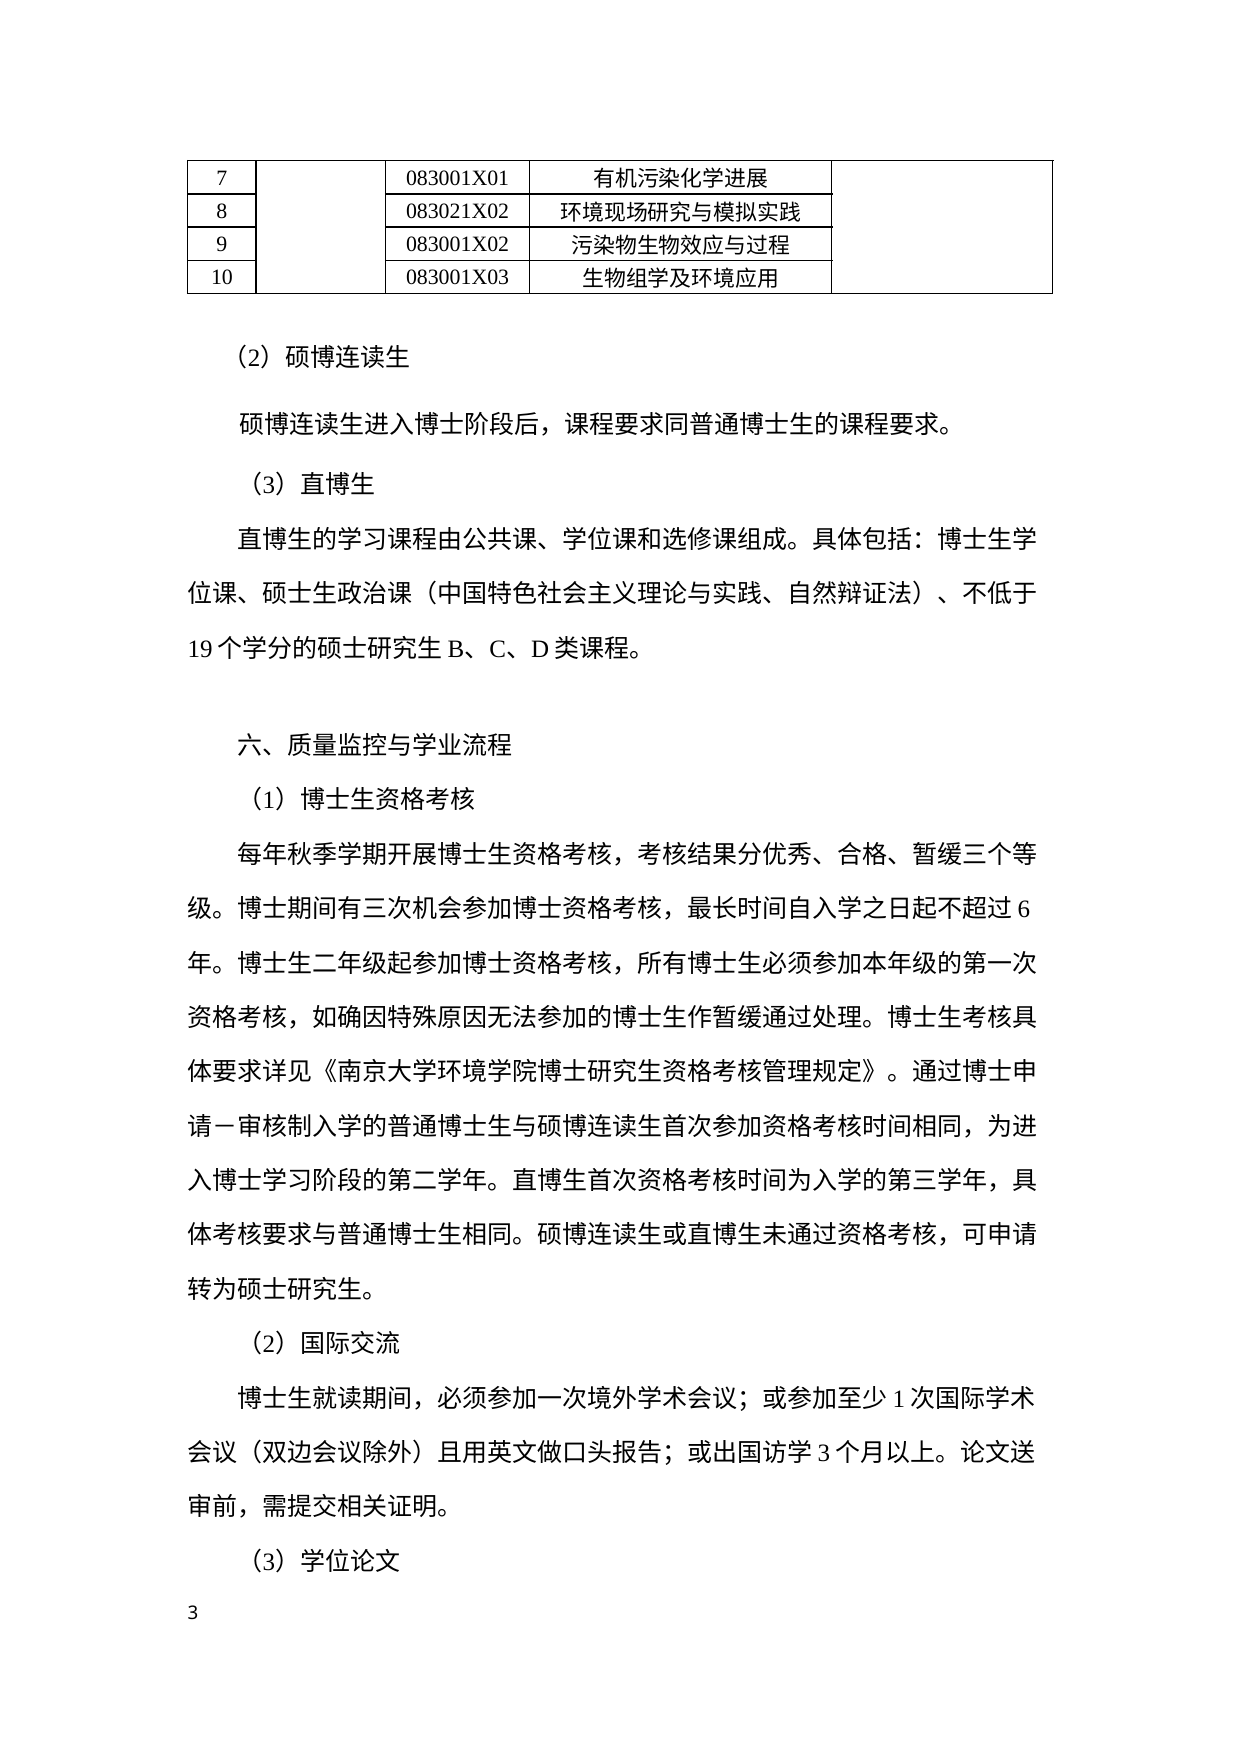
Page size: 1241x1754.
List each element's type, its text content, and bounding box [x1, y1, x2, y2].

text 六、质量监控与学业流程 [187, 726, 1053, 762]
table_cell 环境现场研究与模拟实践 [530, 195, 831, 226]
table_cell 8 [188, 195, 255, 226]
table_cell 污染物生物效应与过程 [530, 228, 831, 259]
title （1）博士生资格考核 [187, 780, 1053, 816]
table_cell 7 [188, 161, 255, 193]
text 博士生就读期间，必须参加一次境外学术会议；或参加至少1次国际学术会议（双边会议除外）且用英文做口头报告；或出国访学3个月以上。论文送审前，需提交相关证明。 [187, 1378, 1053, 1523]
title （3）直博生 [187, 465, 1053, 501]
table_cell 10 [188, 261, 255, 293]
table_cell 083001X03 [386, 261, 529, 293]
table_cell 083021X02 [386, 195, 529, 226]
text 直博生的学习课程由公共课、学位课和选修课组成。具体包括：博士生学位课、硕士生政治课（中国特色社会主义理论与实践、自然辩证法）、不低于19个学分的硕士研究生B、C、D类课程。 [187, 519, 1053, 664]
title （2）硕博连读生 [173, 337, 1053, 374]
text 硕博连读生进入博士阶段后，课程要求同普通博士生的课程要求。 [189, 404, 1053, 441]
table_cell 有机污染化学进展 [530, 161, 831, 193]
table_cell 083001X01 [386, 161, 529, 193]
text 每年秋季学期开展博士生资格考核，考核结果分优秀、合格、暂缓三个等级。博士期间有三次机会参加博士资格考核，最长时间自入学之日起不超过6年。博士生二年级起参加博士资格考核，所有博士生必须参加本年级的第一次资格考核，如确因特殊原因无法参加的博士生作暂缓通过处理。博士生考核具体要求详见《南京大学环境学院博士研究生资格考核管理规定》。通过博士申请－审核制入学的普通博士生与硕博连读生首次参加资格考核时间相同，为进入博士学习阶段的第二学年。直博生首次资格考核时间为入学的第三学年，具体考核要求与普通博士生相同。硕博连读生或直博生未通过资格考核，可申请转为硕士研究生。 [187, 834, 1053, 1306]
table_cell 9 [188, 228, 255, 259]
table_cell 083001X02 [386, 228, 529, 259]
table_cell 生物组学及环境应用 [530, 261, 831, 293]
text （3）学位论文 [187, 1541, 1053, 1577]
text （2）国际交流 [187, 1324, 1053, 1360]
